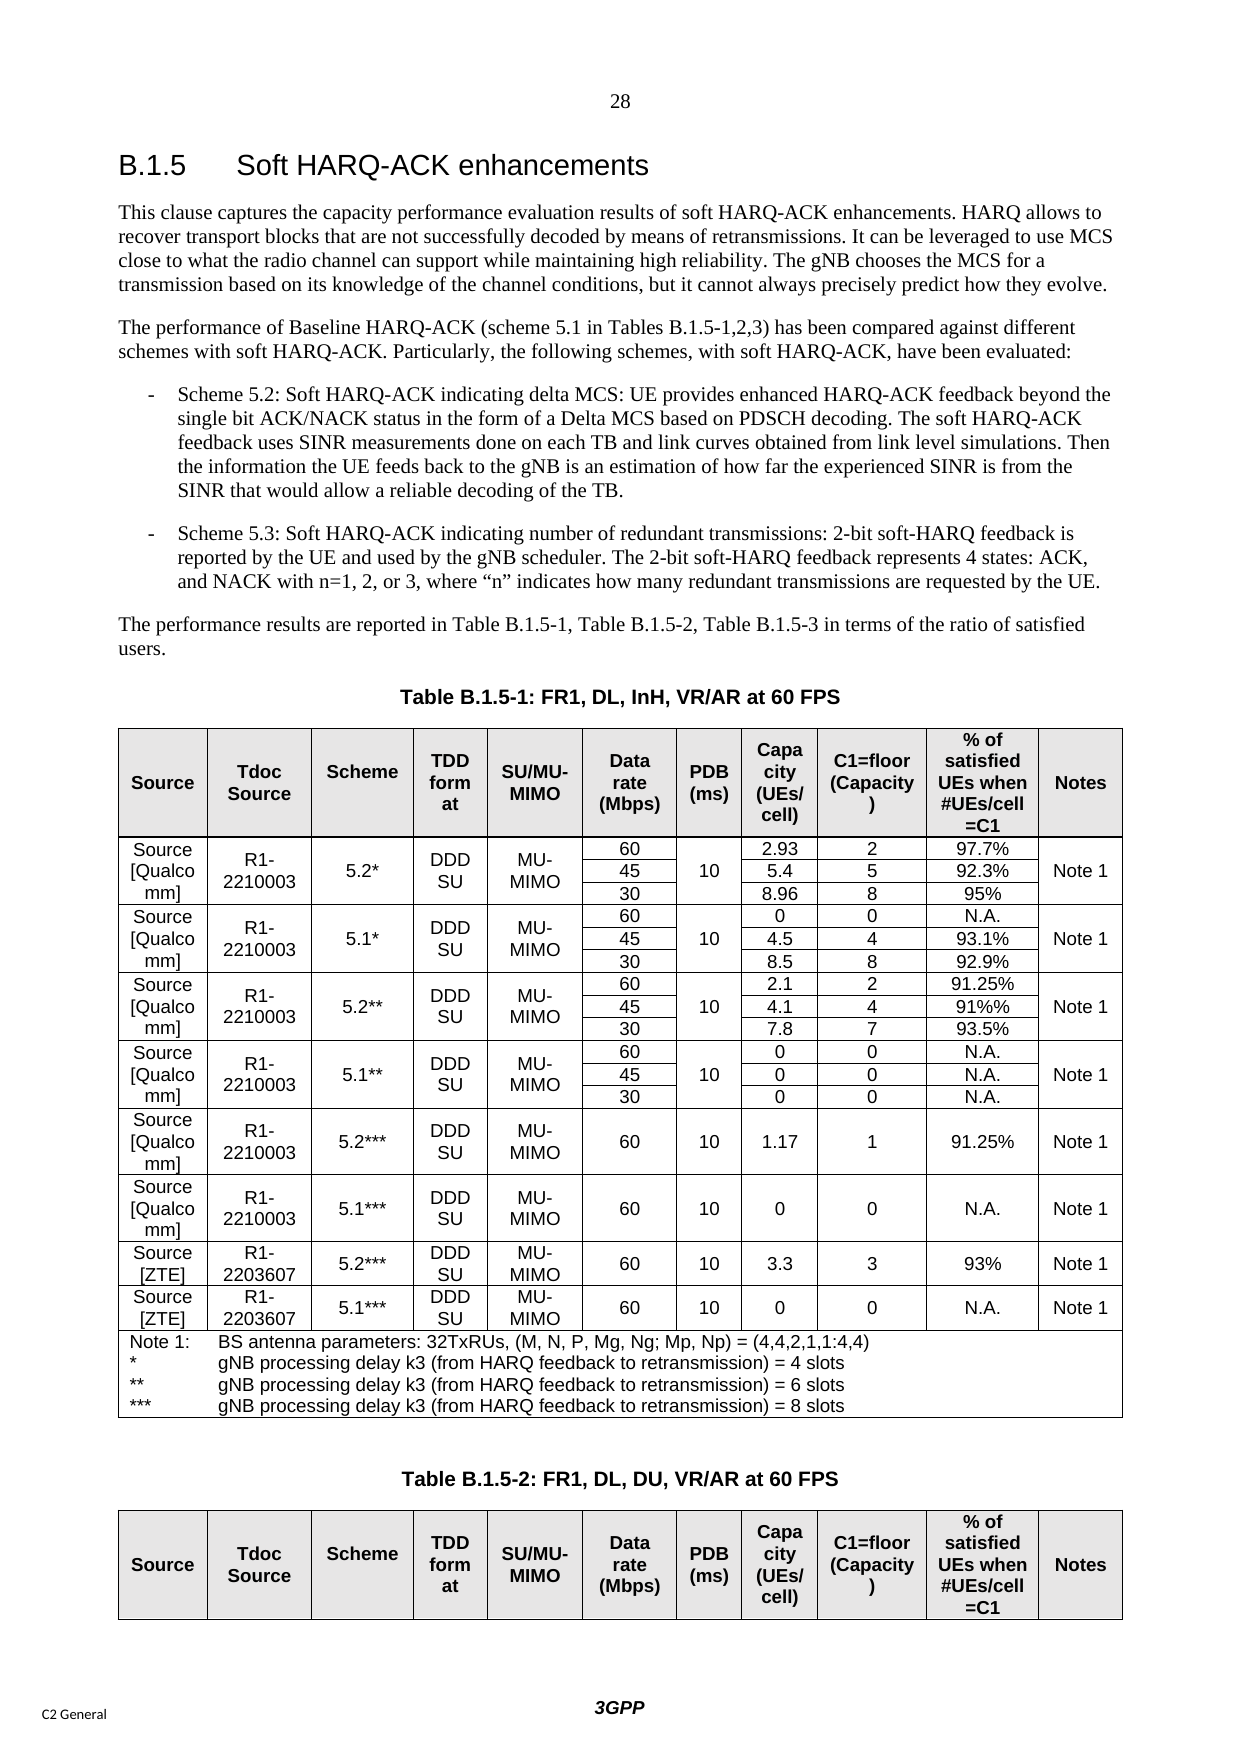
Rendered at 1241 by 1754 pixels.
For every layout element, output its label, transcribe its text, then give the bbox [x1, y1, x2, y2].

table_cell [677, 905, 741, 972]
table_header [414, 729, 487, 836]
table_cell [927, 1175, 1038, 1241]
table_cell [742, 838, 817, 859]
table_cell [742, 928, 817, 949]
text The performance results are reported in Table B.1.5-1, Table B.1.5-2, Table B.1.5-3 in terms of the ratio of satisfied users. [118, 612, 1122, 660]
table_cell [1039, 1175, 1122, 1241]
subtitle B.1.5 Soft HARQ-ACK enhancements [118, 147, 1122, 181]
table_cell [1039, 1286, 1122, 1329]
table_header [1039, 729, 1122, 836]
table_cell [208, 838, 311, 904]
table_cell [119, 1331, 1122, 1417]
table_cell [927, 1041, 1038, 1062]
table_header Tdoc Source [208, 729, 311, 836]
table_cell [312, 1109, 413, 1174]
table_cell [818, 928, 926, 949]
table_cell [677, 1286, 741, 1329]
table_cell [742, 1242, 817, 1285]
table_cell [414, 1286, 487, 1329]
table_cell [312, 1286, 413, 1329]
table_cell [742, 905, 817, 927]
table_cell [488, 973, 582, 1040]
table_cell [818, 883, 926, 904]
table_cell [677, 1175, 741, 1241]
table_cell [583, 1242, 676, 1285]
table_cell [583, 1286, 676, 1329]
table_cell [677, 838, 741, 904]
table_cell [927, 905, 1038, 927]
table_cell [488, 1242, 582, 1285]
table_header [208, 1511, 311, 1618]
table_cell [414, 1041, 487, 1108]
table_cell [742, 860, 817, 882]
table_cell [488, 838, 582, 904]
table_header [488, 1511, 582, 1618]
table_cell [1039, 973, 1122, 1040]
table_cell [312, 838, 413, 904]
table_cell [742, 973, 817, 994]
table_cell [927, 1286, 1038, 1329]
text Table B.1.5-1: FR1, DL, InH, VR/AR at 60 FPS [118, 685, 1122, 709]
table_header Scheme [312, 729, 413, 836]
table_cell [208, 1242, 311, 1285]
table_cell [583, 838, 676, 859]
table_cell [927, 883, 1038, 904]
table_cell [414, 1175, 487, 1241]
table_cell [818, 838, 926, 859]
text This clause captures the capacity performance evaluation results of soft HARQ-ACK enhancements. HARQ allows to recover transport blocks that are not successfully decoded by means of retransmissions. It can be leveraged to use MCS close to what the radio channel can support while maintaining high reliability. The gNB chooses the MCS for a transmission based on its knowledge of the channel conditions, but it cannot always precisely predict how they evolve. [118, 200, 1122, 296]
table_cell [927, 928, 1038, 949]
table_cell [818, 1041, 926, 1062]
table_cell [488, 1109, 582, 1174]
text - Scheme 5.3: Soft HARQ-ACK indicating number of redundant transmissions: 2-bit soft-HARQ feedback is reported by the UE and used by the gNB scheduler. The 2-bit soft-HARQ feedback represents 4 states: ACK, and NACK with n=1, 2, or 3, where “n” indicates how many redundant transmissions are requested by the UE. [148, 521, 1122, 593]
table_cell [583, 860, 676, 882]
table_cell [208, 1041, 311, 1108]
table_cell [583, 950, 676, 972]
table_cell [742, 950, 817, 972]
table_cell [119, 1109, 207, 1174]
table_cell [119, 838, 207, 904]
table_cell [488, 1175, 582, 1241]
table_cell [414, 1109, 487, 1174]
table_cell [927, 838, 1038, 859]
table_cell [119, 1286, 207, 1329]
text The performance of Baseline HARQ-ACK (scheme 5.1 in Tables B.1.5-1,2,3) has been compared against different schemes with soft HARQ-ACK. Particularly, the following schemes, with soft HARQ-ACK, have been evaluated: [118, 315, 1122, 363]
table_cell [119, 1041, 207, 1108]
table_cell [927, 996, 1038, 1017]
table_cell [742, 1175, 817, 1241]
table_header Source [119, 729, 207, 836]
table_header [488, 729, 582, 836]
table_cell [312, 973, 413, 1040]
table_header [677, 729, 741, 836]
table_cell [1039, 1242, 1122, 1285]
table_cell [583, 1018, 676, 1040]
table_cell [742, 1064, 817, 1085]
text - Scheme 5.2: Soft HARQ-ACK indicating delta MCS: UE provides enhanced HARQ-ACK feedback beyond the single bit ACK/NACK status in the form of a Delta MCS based on PDSCH decoding. The soft HARQ-ACK feedback uses SINR measurements done on each TB and link curves obtained from link level simulations. Then the information the UE feeds back to the gNB is an estimation of how far the experienced SINR is from the SINR that would allow a reliable decoding of the TB. [148, 382, 1122, 502]
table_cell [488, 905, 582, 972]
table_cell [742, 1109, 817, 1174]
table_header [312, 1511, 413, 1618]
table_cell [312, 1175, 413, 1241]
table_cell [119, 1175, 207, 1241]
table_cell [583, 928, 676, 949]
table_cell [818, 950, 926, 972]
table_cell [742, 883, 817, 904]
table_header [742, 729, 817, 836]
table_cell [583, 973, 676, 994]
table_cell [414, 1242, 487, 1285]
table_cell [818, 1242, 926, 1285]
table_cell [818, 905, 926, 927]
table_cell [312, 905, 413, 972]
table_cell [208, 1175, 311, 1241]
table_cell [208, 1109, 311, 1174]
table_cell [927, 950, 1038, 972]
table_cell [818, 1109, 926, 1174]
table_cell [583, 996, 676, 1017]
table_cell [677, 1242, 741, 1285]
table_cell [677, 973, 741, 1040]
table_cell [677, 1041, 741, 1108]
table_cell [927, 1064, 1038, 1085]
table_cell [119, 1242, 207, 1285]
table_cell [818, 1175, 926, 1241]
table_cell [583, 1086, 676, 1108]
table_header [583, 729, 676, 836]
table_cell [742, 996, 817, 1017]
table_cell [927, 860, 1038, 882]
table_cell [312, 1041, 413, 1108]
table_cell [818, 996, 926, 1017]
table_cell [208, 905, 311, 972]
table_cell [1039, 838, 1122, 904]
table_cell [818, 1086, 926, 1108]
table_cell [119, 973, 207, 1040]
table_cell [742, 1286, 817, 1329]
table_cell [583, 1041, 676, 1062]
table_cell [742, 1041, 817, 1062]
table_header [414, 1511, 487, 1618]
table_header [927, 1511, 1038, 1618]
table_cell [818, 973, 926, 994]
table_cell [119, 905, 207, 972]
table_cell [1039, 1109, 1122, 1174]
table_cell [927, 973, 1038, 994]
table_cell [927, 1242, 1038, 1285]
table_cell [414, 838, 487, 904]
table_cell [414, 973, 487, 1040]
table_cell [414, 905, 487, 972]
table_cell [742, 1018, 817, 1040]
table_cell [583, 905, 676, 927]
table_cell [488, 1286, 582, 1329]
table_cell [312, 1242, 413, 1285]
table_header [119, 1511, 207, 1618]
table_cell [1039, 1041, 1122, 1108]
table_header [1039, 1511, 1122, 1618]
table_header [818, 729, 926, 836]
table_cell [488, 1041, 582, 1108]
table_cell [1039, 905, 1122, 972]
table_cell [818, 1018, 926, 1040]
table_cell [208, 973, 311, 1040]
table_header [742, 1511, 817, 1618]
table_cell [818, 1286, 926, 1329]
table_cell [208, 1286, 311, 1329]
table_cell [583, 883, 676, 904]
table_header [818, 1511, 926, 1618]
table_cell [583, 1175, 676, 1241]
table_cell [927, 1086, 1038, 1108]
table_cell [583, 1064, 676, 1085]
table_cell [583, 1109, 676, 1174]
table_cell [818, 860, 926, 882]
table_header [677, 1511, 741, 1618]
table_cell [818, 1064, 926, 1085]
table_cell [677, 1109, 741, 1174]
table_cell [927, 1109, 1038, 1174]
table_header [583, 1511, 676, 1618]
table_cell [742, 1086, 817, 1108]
text Table B.1.5-2: FR1, DL, DU, VR/AR at 60 FPS [118, 1467, 1122, 1491]
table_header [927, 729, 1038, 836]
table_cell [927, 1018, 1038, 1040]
